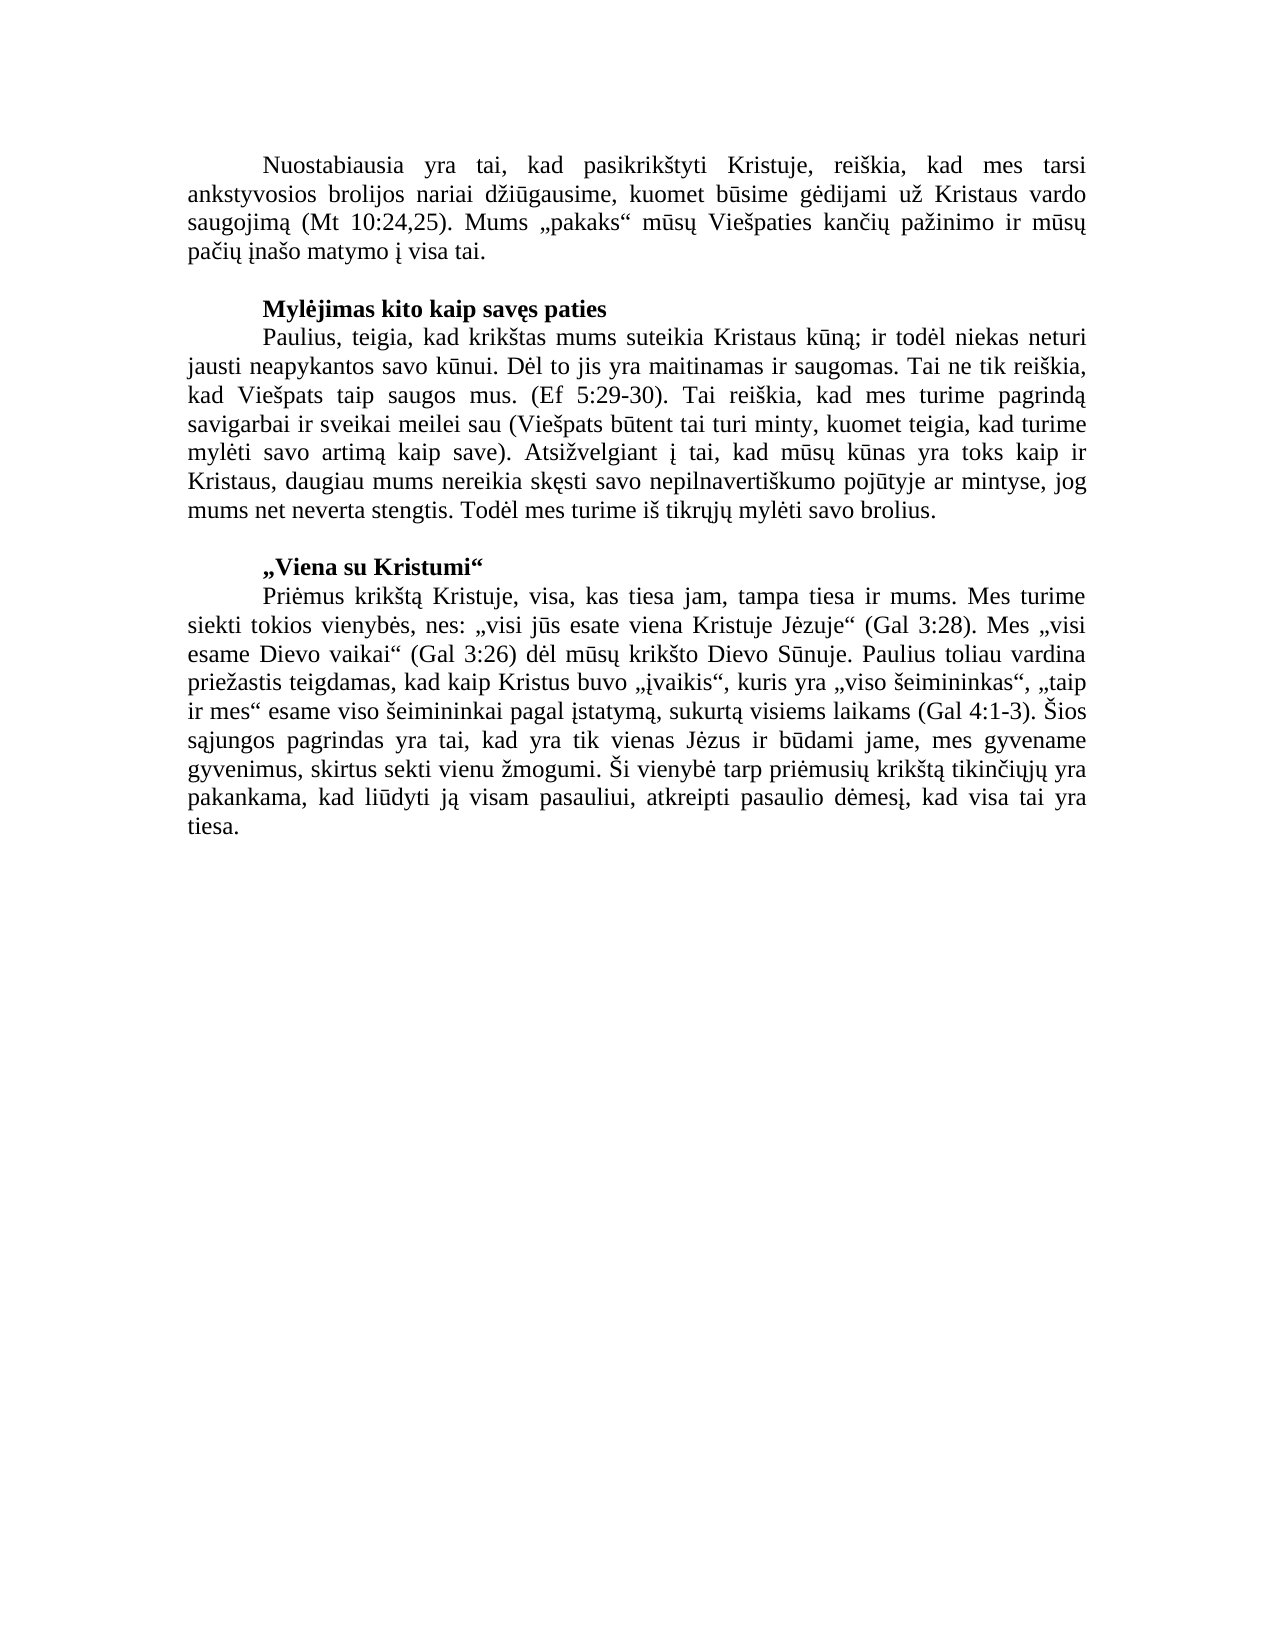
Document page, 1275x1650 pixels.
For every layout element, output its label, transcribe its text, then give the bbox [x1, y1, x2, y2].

text Priėmus krikštą Kristuje, visa, kas tiesa jam, tampa tiesa ir mums. Mes turime siekti tokios vienybės, nes: „visi jūs esate viena Kristuje Jėzuje“ (Gal 3:28). Mes „visi esame Dievo vaikai“ (Gal 3:26) dėl mūsų krikšto Dievo Sūnuje. Paulius toliau vardina priežastis teigdamas, kad kaip Kristus buvo „įvaikis“, kuris yra „viso šeimininkas“, „taip ir mes“ esame viso šeimininkai pagal įstatymą, sukurtą visiems laikams (Gal 4:1-3). Šios sąjungos pagrindas yra tai, kad yra tik vienas Jėzus ir būdami jame, mes gyvename gyvenimus, skirtus sekti vienu žmogumi. Ši vienybė tarp priėmusių krikštą tikinčiųjų yra pakankama, kad liūdyti ją visam pasauliui, atkreipti pasaulio dėmesį, kad visa tai yra tiesa. [187, 581, 1087, 840]
text „Viena su Kristumi“ [187, 552, 1087, 581]
text Paulius, teigia, kad krikštas mums suteikia Kristaus kūną; ir todėl niekas neturi jausti neapykantos savo kūnui. Dėl to jis yra maitinamas ir saugomas. Tai ne tik reiškia, kad Viešpats taip saugos mus. (Ef 5:29-30). Tai reiškia, kad mes turime pagrindą savigarbai ir sveikai meilei sau (Viešpats būtent tai turi minty, kuomet teigia, kad turime mylėti savo artimą kaip save). Atsižvelgiant į tai, kad mūsų kūnas yra toks kaip ir Kristaus, daugiau mums nereikia skęsti savo nepilnavertiškumo pojūtyje ar mintyse, jog mums net neverta stengtis. Todėl mes turime iš tikrųjų mylėti savo brolius. [187, 322, 1087, 524]
text Nuostabiausia yra tai, kad pasikrikštyti Kristuje, reiškia, kad mes tarsi ankstyvosios brolijos nariai džiūgausime, kuomet būsime gėdijami už Kristaus vardo saugojimą (Mt 10:24,25). Mums „pakaks“ mūsų Viešpaties kančių pažinimo ir mūsų pačių įnašo matymo į visa tai. [187, 150, 1087, 265]
text Mylėjimas kito kaip savęs paties [187, 294, 1087, 322]
